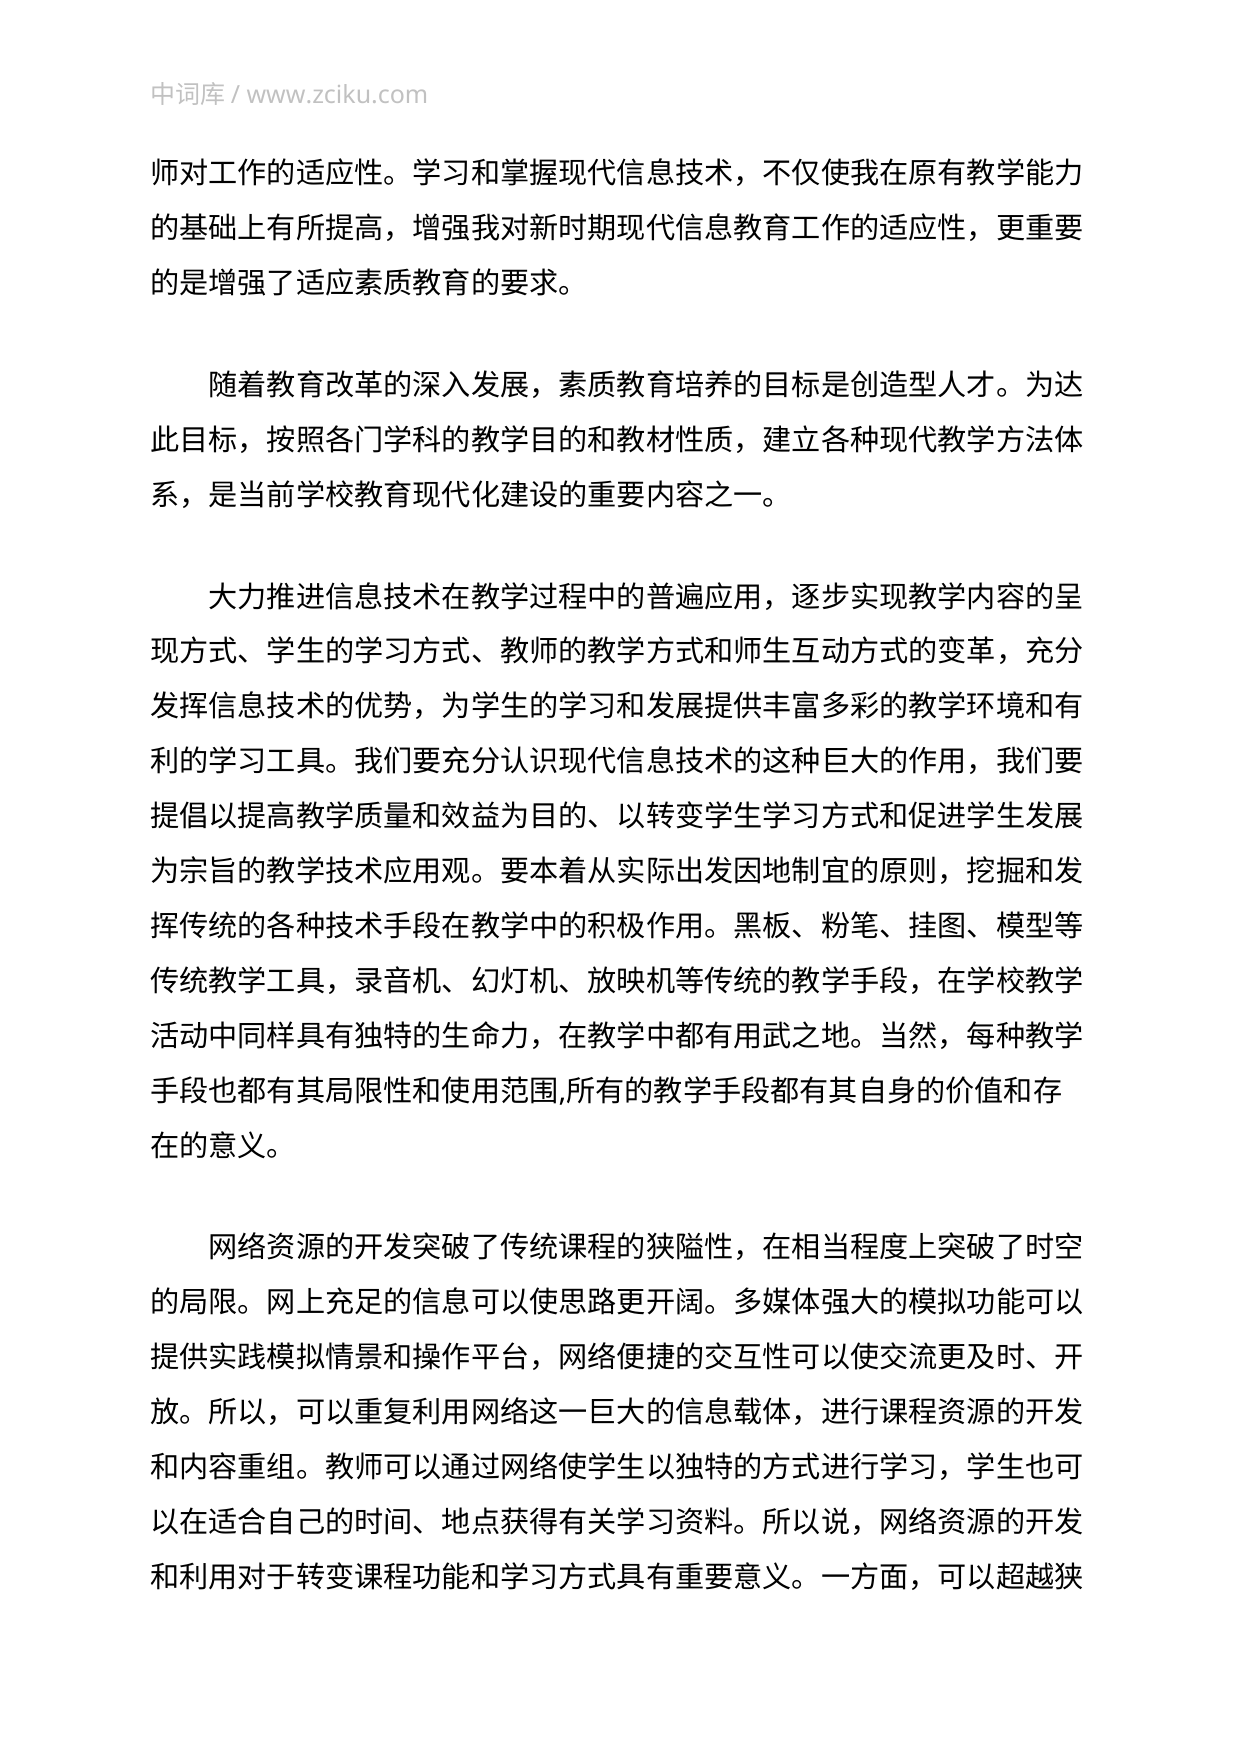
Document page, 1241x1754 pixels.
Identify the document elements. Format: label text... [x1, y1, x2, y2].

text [150, 1224, 1090, 1596]
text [150, 150, 1090, 302]
text 随着教育改革的深入发展，素质教育培养的目标是创造型人才。为达此目标，按照各门学科的教学目的和教材性质，建立各种现代教学方法体系，是当前学校教育现代化建设的重要内容之一。 [150, 362, 1090, 514]
text 大力推进信息技术在教学过程中的普遍应用，逐步实现教学内容的呈现方式、学生的学习方式、教师的教学方式和师生互动方式的变革，充分发挥信息技术的优势，为学生的学习和发展提供丰富多彩的教学环境和有利的学习工具。我们要充分认识现代信息技术的这种巨大的作用，我们要提倡以提高教学质量和效益为目的、以转变学生学习方式和促进学生发展为宗旨的教学技术应用观。要本着从实际出发因地制宜的原则，挖掘和发挥传统的各种技术手段在教学中的积极作用。黑板、粉笔、挂图、模型等传统教学工具，录音机、幻灯机、放映机等传统的教学手段，在学校教学活动中同样具有独特的生命力，在教学中都有用武之地。当然，每种教学手段也都有其局限性和使用范围,所有的教学手段都有其自身的价值和存在的意义。 [150, 573, 1090, 1164]
